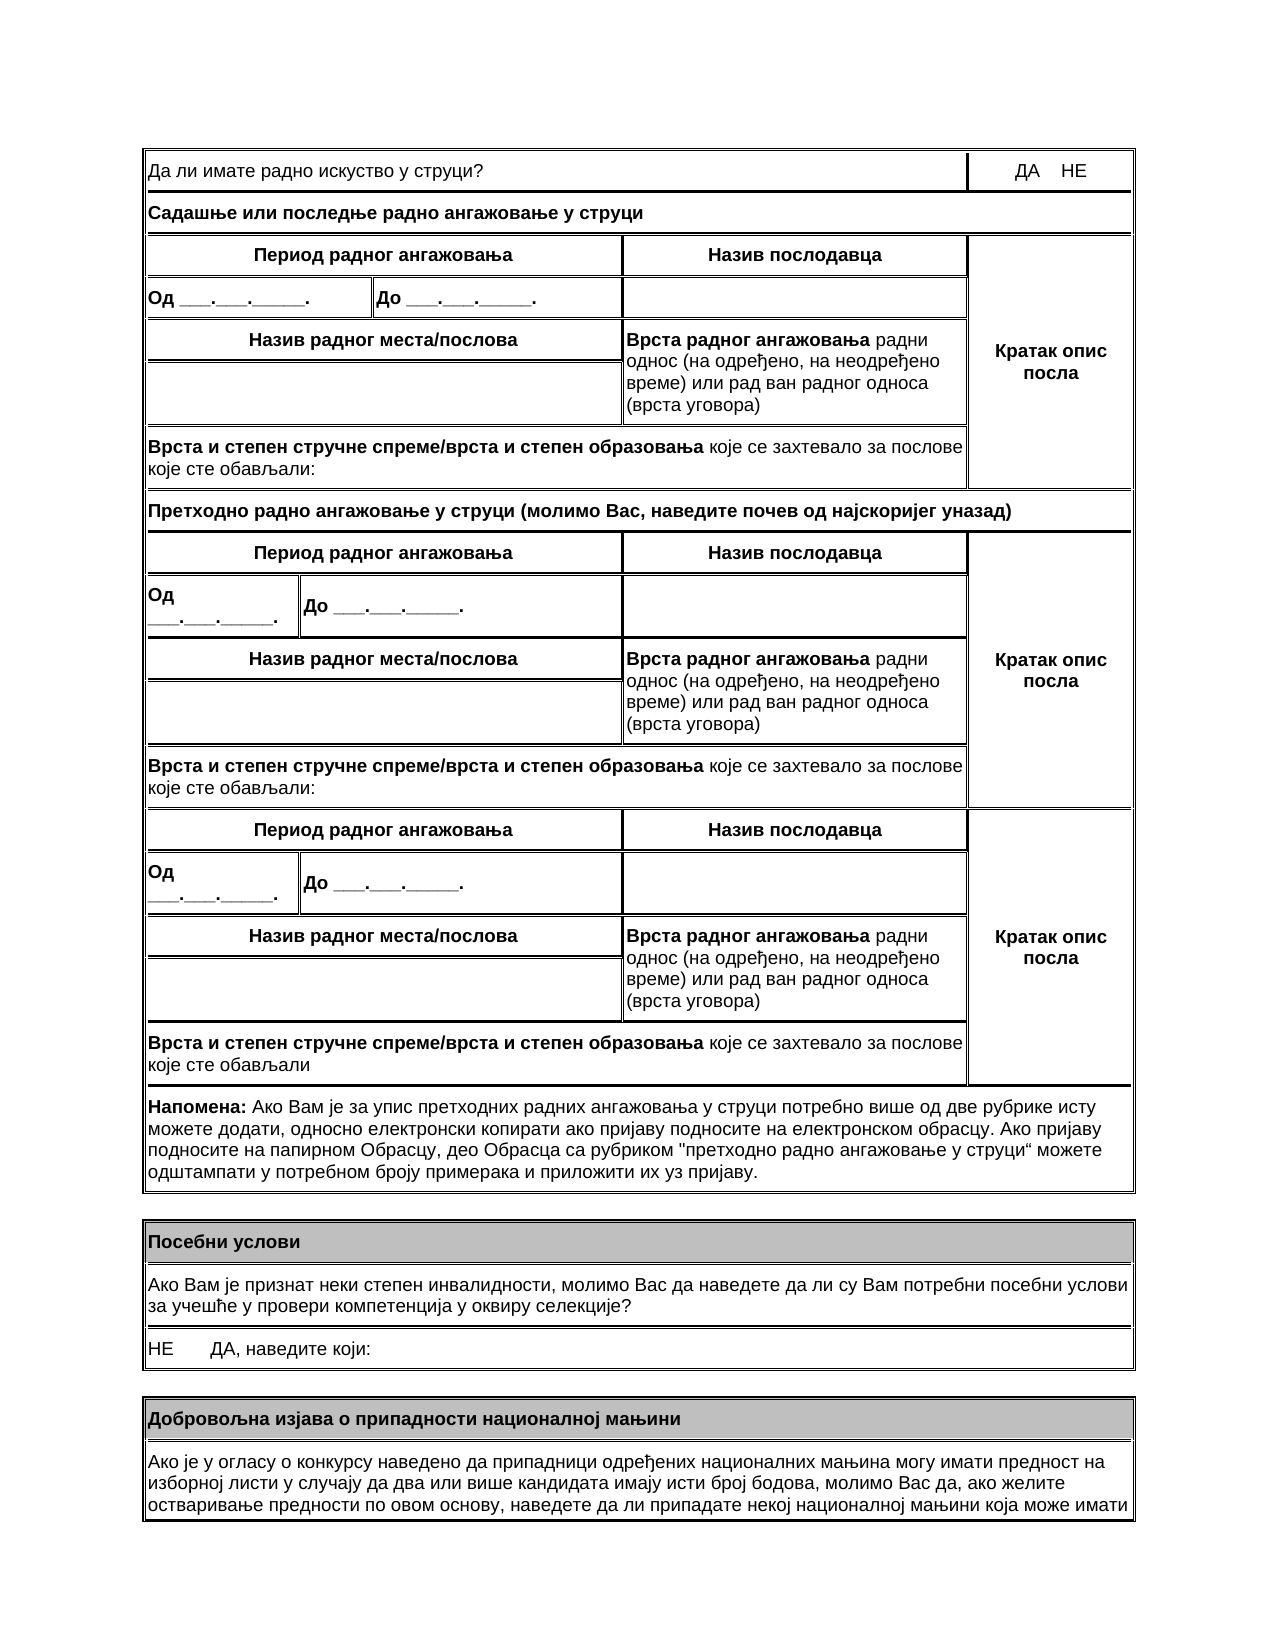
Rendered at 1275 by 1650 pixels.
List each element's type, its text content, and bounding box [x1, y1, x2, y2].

table_cell [624, 576, 966, 636]
table_cell Период радног ангажовања [146, 530, 621, 572]
table_cell Напомена: Ако Вам је за упис претходних радних ангажовања у струци потребно више од две рубрике исту можете додати, односно електронски копирати ако пријаву подносите на електронском обрасцу. Ако пријаву подносите на папирном Обрасцу, део Обрасца са рубриком "претходно радно ангажовање у струци“ можете одштампати у потребном броју примерака и приложити их уз пријаву. [146, 1084, 1133, 1191]
table_cell Претходно радно ангажовање у струци (молимо Вас, наведите почев од најскоријег уназад) [144, 488, 1134, 530]
table_cell Кратак опис посла [969, 530, 1133, 807]
table_cell До ___.___._____. [301, 853, 621, 913]
table_cell [146, 678, 621, 743]
table_cell До ___.___._____. [374, 278, 621, 317]
table_cell Од ___.___._____. [146, 849, 298, 913]
table_cell Врста радног ангажовања радни однос (на одређено, на неодређено време) или рад ван радног односа (врста уговора) [624, 320, 966, 424]
table_cell Од ___.___._____. [146, 275, 371, 317]
table_cell Врста радног ангажовања радни однос (на одређено, на неодређено време) или рад ван радног односа (врста уговора) [624, 917, 966, 1020]
table_cell Садашње или последње радно ангажовање у струци [146, 190, 1133, 232]
table_cell Врста радног ангажовања радни однос (на одређено, на неодређено време) или рад ван радног односа (врста уговора) [624, 639, 966, 743]
table_cell Врста и степен стручне спреме/врста и степен образовања које се захтевало за послове које сте обављали [146, 1020, 966, 1084]
table_cell [624, 278, 966, 317]
table_cell Назив радног места/послова [146, 636, 621, 678]
table_cell НЕ ДА, наведите који: [146, 1325, 1133, 1368]
table_cell Ако Вам је признат неки степен инвалидности, молимо Вас да наведете да ли су Вам потребни посебни услови за учешће у провери компетенција у оквиру селекције? [144, 1262, 1134, 1325]
table_cell Кратак опис посла [967, 807, 1134, 1084]
table_cell Назив радног места/послова [144, 317, 622, 359]
table_cell [146, 359, 621, 424]
table_cell Назив радног места/послова [146, 913, 621, 955]
table_cell [146, 955, 621, 1020]
table_cell Кратак опис посла [969, 232, 1133, 488]
table_cell Врста и степен стручне спреме/врста и степен образовања које се захтевало за послове које сте обављали: [146, 743, 966, 807]
table_header Добровољна изјава о припадности националној мањини [146, 1400, 1133, 1438]
table_cell Период радног ангажовања [144, 807, 622, 849]
table_cell Назив послодавца [624, 810, 966, 849]
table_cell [146, 1439, 1133, 1519]
table_cell До ___.___._____. [301, 576, 621, 636]
table_cell Период радног ангажовања [146, 232, 621, 274]
table_cell Да ли имате радно искуство у струци? [146, 151, 967, 190]
table_cell [624, 853, 966, 913]
table_cell Назив послодавца [624, 236, 966, 274]
table_cell Врста и степен стручне спреме/врста и степен образовања које се захтевало за послове које сте обављали: [144, 424, 967, 488]
table_cell Од ___.___._____. [146, 572, 298, 636]
table_cell ДА НЕ [967, 151, 1133, 190]
table_cell Назив послодавца [624, 533, 966, 572]
table_header Посебни услови [146, 1223, 1133, 1262]
